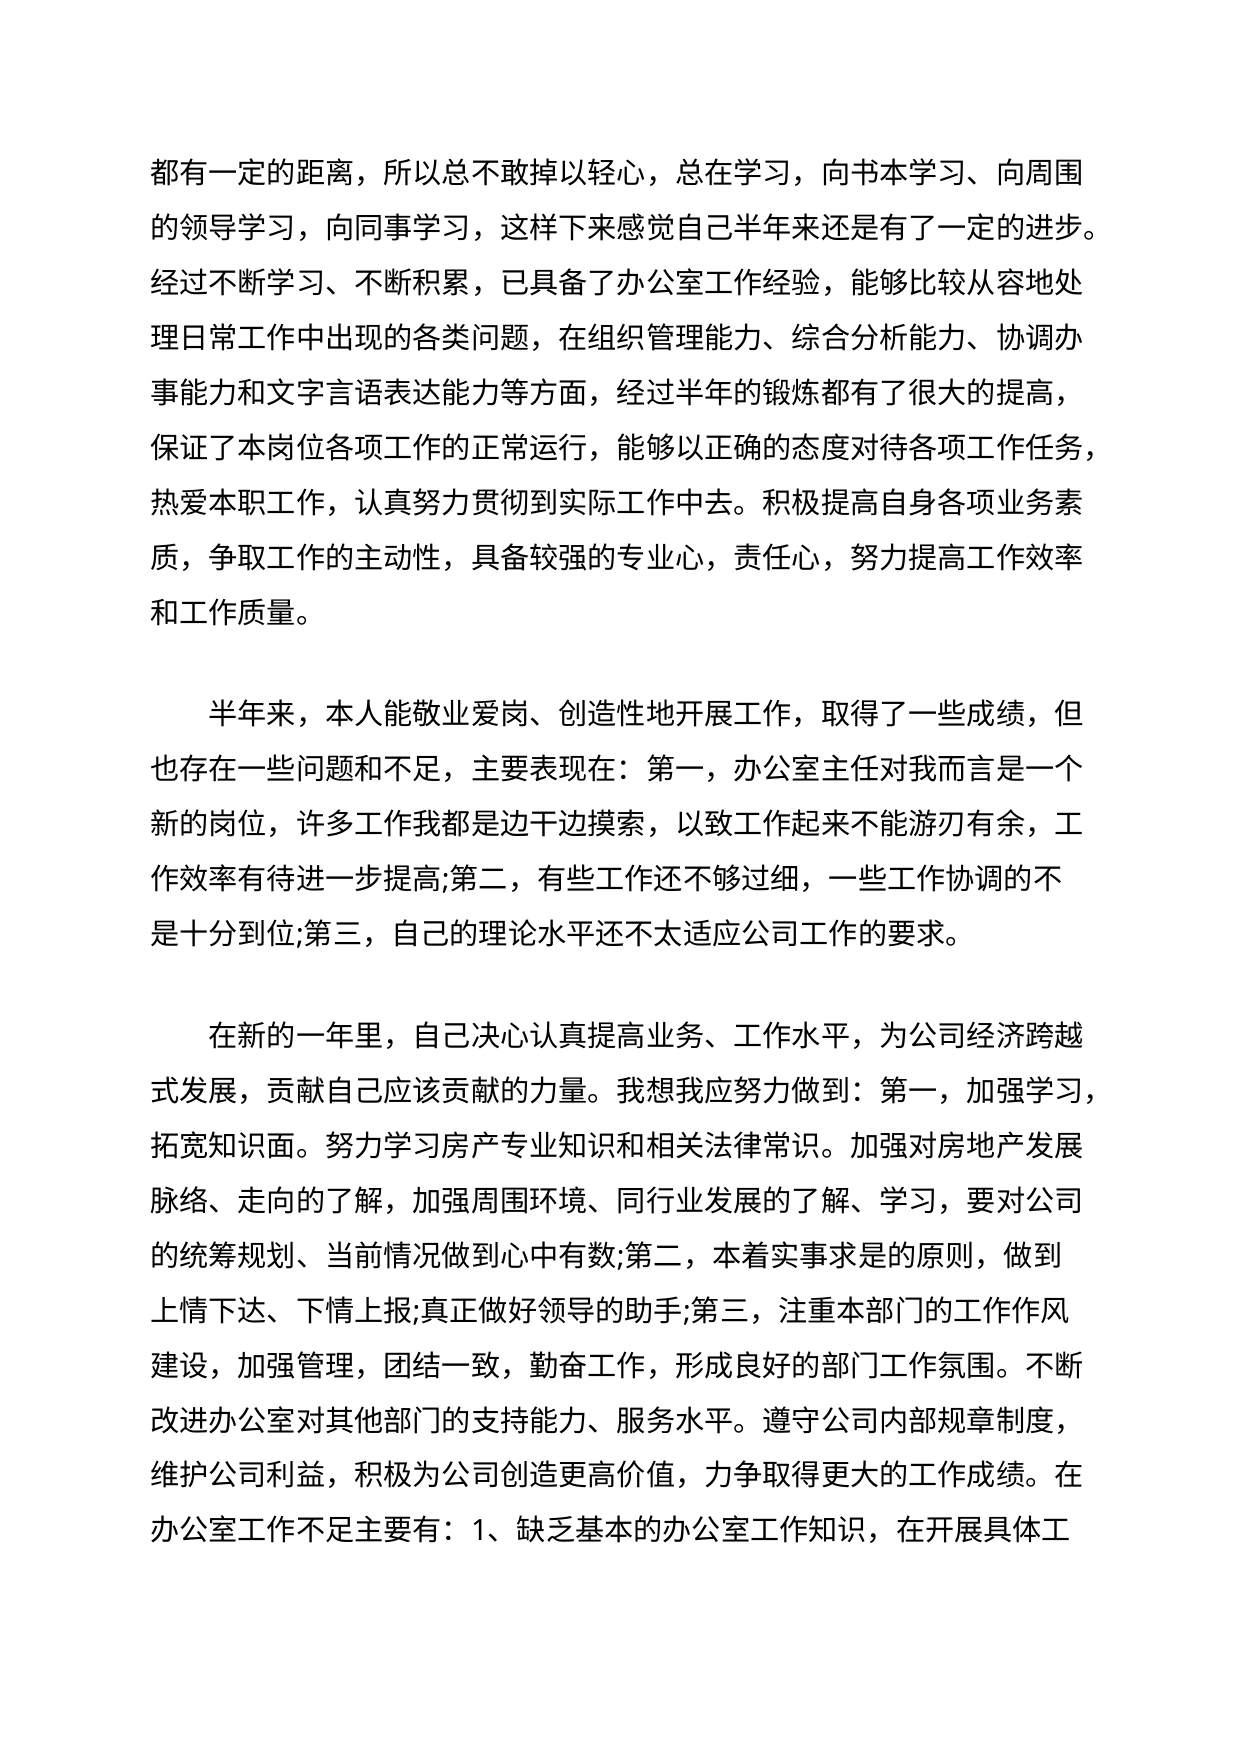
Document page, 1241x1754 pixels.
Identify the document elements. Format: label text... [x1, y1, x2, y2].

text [150, 1013, 1090, 1549]
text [150, 150, 1090, 631]
text 半年来，本人能敬业爱岗、创造性地开展工作，取得了一些成绩，但也存在一些问题和不足，主要表现在：第一，办公室主任对我而言是一个新的岗位，许多工作我都是边干边摸索，以致工作起来不能游刃有余，工作效率有待进一步提高;第二，有些工作还不够过细，一些工作协调的不是十分到位;第三，自己的理论水平还不太适应公司工作的要求。 [150, 691, 1090, 953]
